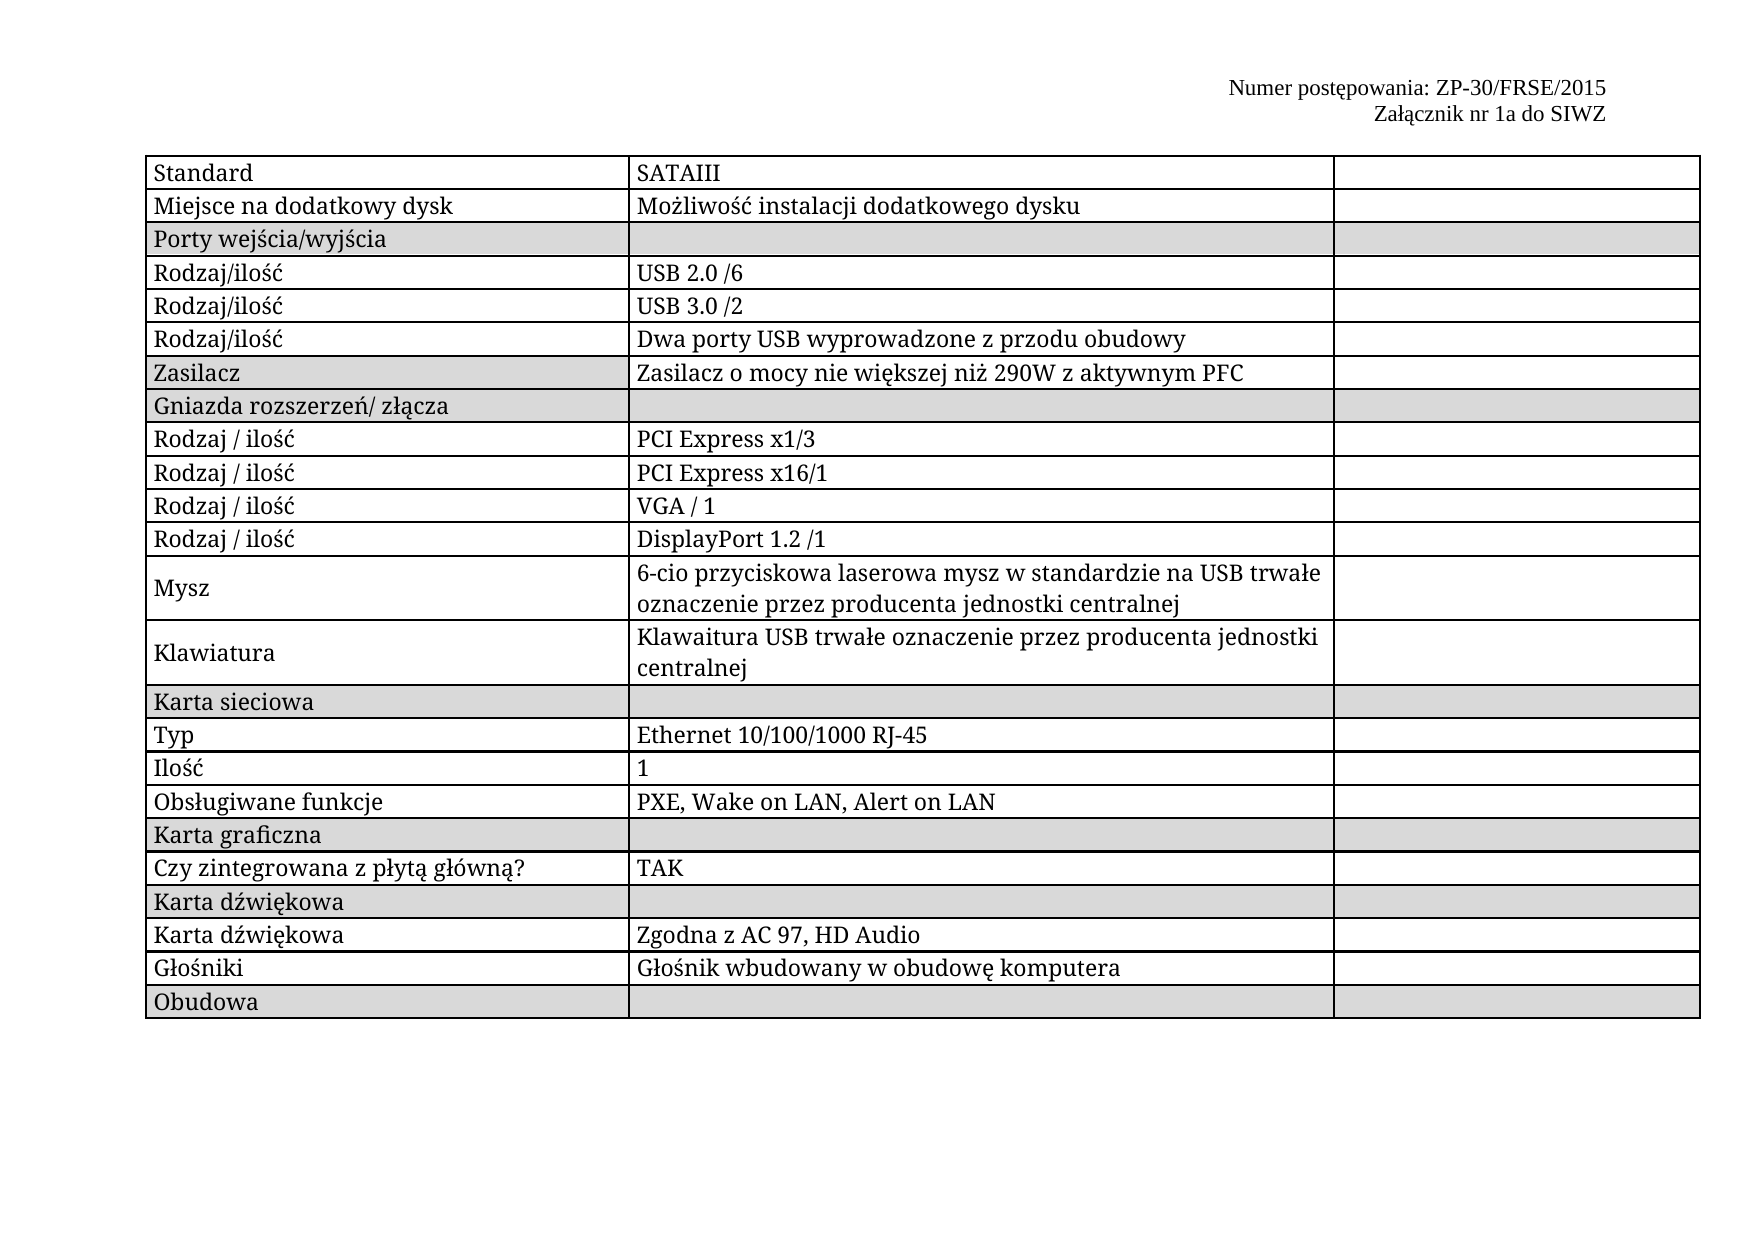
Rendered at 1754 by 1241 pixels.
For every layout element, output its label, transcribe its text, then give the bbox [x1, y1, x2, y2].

table_cell [630, 390, 1333, 421]
table_cell SATAIII [630, 157, 1333, 188]
table_cell [1335, 423, 1699, 454]
table_cell Głośniki [147, 953, 628, 984]
table_cell Zasilacz o mocy nie większej niż 290W z aktywnym PFC [630, 357, 1333, 388]
table_cell [1335, 853, 1699, 884]
table_cell Rodzaj / ilość [147, 490, 628, 521]
table_cell Ethernet 10/100/1000 RJ-45 [630, 719, 1333, 750]
table_cell [1335, 886, 1699, 917]
table_cell 6-cio przyciskowa laserowa mysz w standardzie na USB trwałe oznaczenie przez producenta jednostki centralnej [630, 557, 1333, 619]
table_cell [1335, 986, 1699, 1017]
table_cell Karta dźwiękowa [147, 886, 628, 917]
table_cell Karta sieciowa [147, 686, 628, 717]
table_cell [1335, 786, 1699, 817]
table_cell [1335, 357, 1699, 388]
table_cell [630, 686, 1333, 717]
table_cell [1335, 390, 1699, 421]
table_cell Rodzaj/ilość [147, 323, 628, 354]
table_cell Rodzaj / ilość [147, 523, 628, 554]
table_cell [1335, 457, 1699, 488]
table_cell Dwa porty USB wyprowadzone z przodu obudowy [630, 323, 1333, 354]
table_cell [1335, 719, 1699, 750]
table_cell Rodzaj / ilość [147, 423, 628, 454]
table_cell TAK [630, 853, 1333, 884]
table_cell Zgodna z AC 97, HD Audio [630, 919, 1333, 950]
table_cell [1335, 323, 1699, 354]
table_cell Standard [147, 157, 628, 188]
table_cell [630, 986, 1333, 1017]
table_cell PXE, Wake on LAN, Alert on LAN [630, 786, 1333, 817]
table_cell [1335, 157, 1699, 188]
table_cell Klawiatura [147, 621, 628, 684]
table_cell PCI Express x1/3 [630, 423, 1333, 454]
table_cell Rodzaj / ilość [147, 457, 628, 488]
table_cell [630, 223, 1333, 254]
table_cell [1335, 223, 1699, 254]
table_cell Porty wejścia/wyjścia [147, 223, 628, 254]
table_cell PCI Express x16/1 [630, 457, 1333, 488]
table_cell Głośnik wbudowany w obudowę komputera [630, 953, 1333, 984]
table_cell [1335, 290, 1699, 321]
table_cell USB 2.0 /6 [630, 257, 1333, 288]
table_cell Obsługiwane funkcje [147, 786, 628, 817]
table_cell Czy zintegrowana z płytą główną? [147, 853, 628, 884]
table_cell [1335, 190, 1699, 221]
table_cell Miejsce na dodatkowy dysk [147, 190, 628, 221]
table_cell [1335, 953, 1699, 984]
table_cell [630, 886, 1333, 917]
table_cell Karta graficzna [147, 819, 628, 850]
table_cell [1335, 621, 1699, 684]
table_cell [1335, 919, 1699, 950]
table_cell 1 [630, 753, 1333, 784]
table_cell [1335, 686, 1699, 717]
table_cell Zasilacz [147, 357, 628, 388]
table_cell USB 3.0 /2 [630, 290, 1333, 321]
table_cell DisplayPort 1.2 /1 [630, 523, 1333, 554]
table_cell Mysz [147, 557, 628, 619]
table_cell Ilość [147, 753, 628, 784]
table_cell Klawaitura USB trwałe oznaczenie przez producenta jednostki centralnej [630, 621, 1333, 684]
table_cell Rodzaj/ilość [147, 290, 628, 321]
table_cell [1335, 257, 1699, 288]
table_cell [1335, 523, 1699, 554]
table_cell Możliwość instalacji dodatkowego dysku [630, 190, 1333, 221]
table_cell [1335, 819, 1699, 850]
table_cell Typ [147, 719, 628, 750]
table_cell [1335, 490, 1699, 521]
table_cell Obudowa [147, 986, 628, 1017]
table_cell Karta dźwiękowa [147, 919, 628, 950]
table_cell Rodzaj/ilość [147, 257, 628, 288]
table_cell [630, 819, 1333, 850]
table_cell VGA / 1 [630, 490, 1333, 521]
table_cell Gniazda rozszerzeń/ złącza [147, 390, 628, 421]
table_cell [1335, 557, 1699, 619]
table_cell [1335, 753, 1699, 784]
